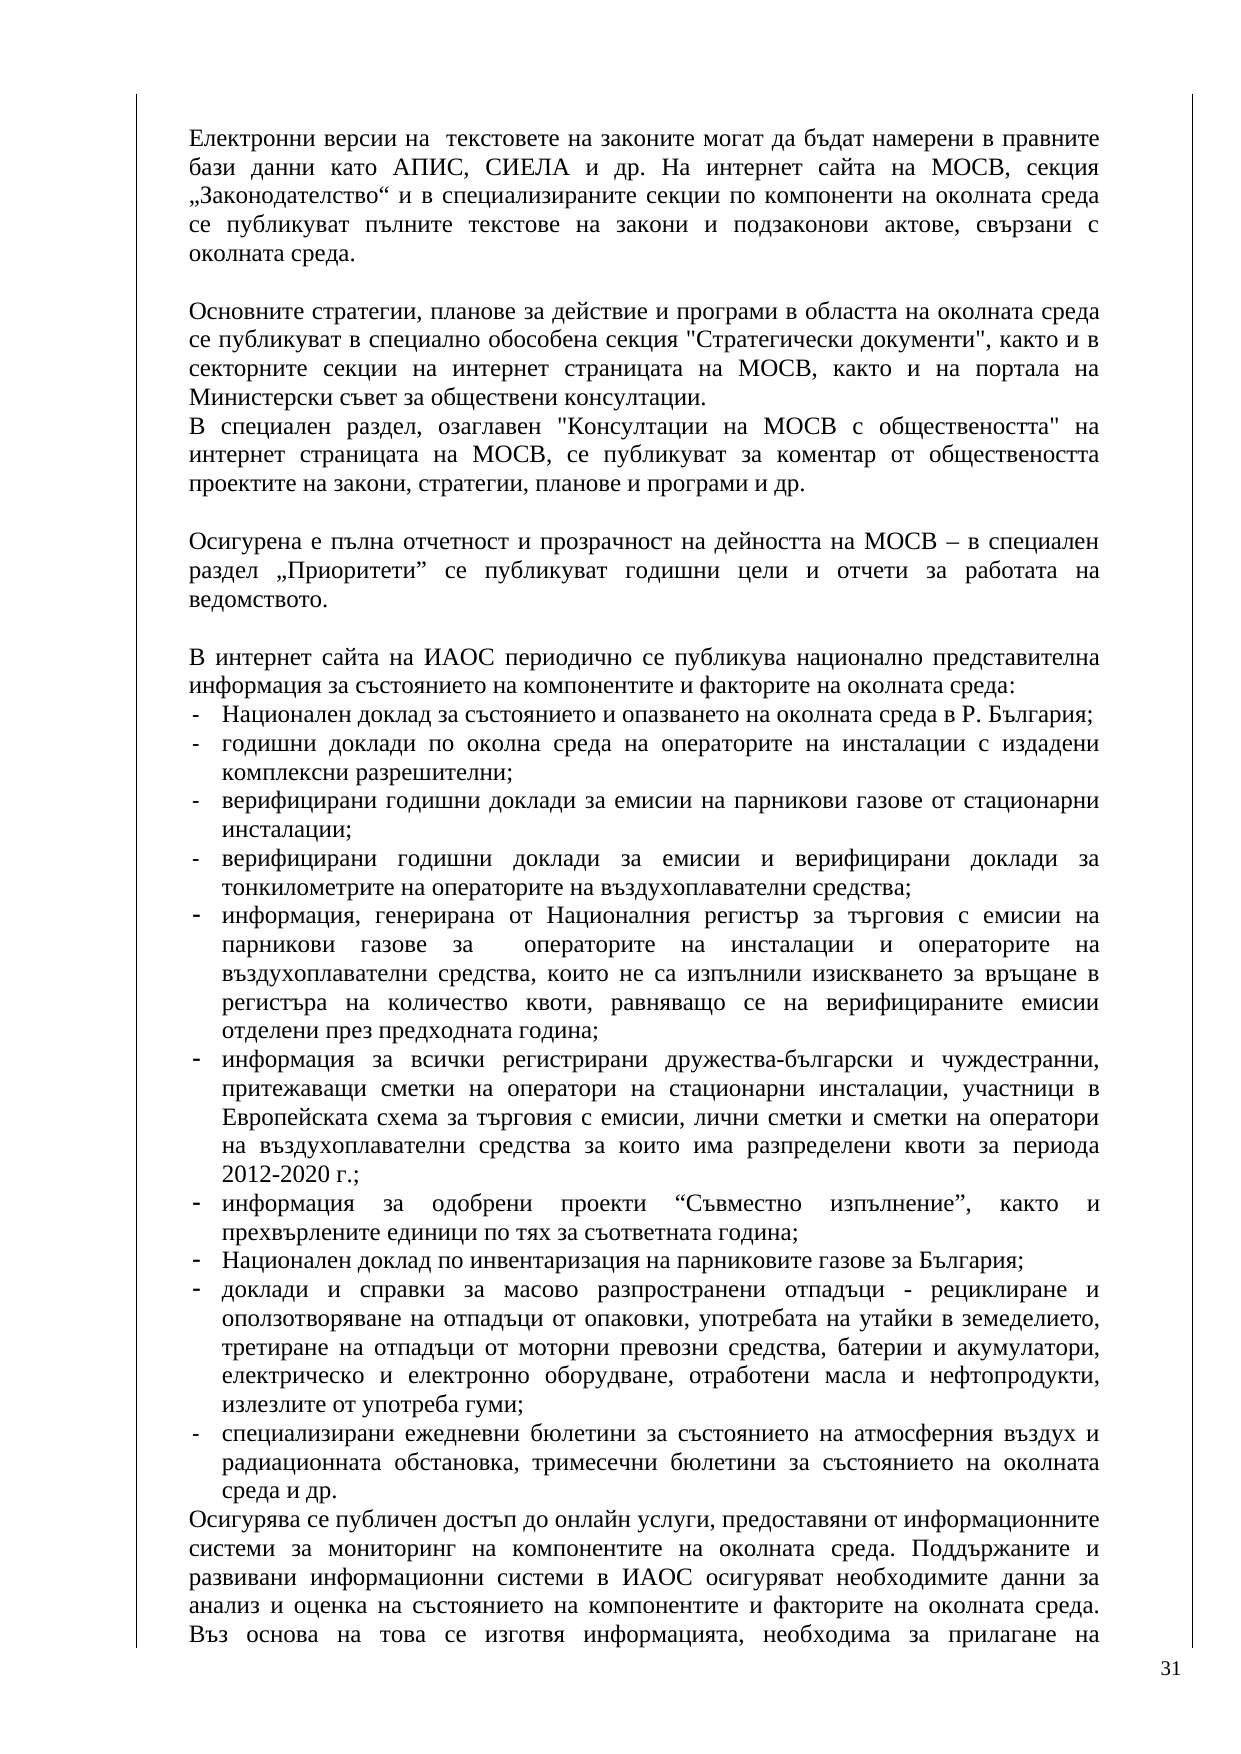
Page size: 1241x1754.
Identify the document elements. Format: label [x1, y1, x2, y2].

table_cell [137, 94, 1192, 1648]
